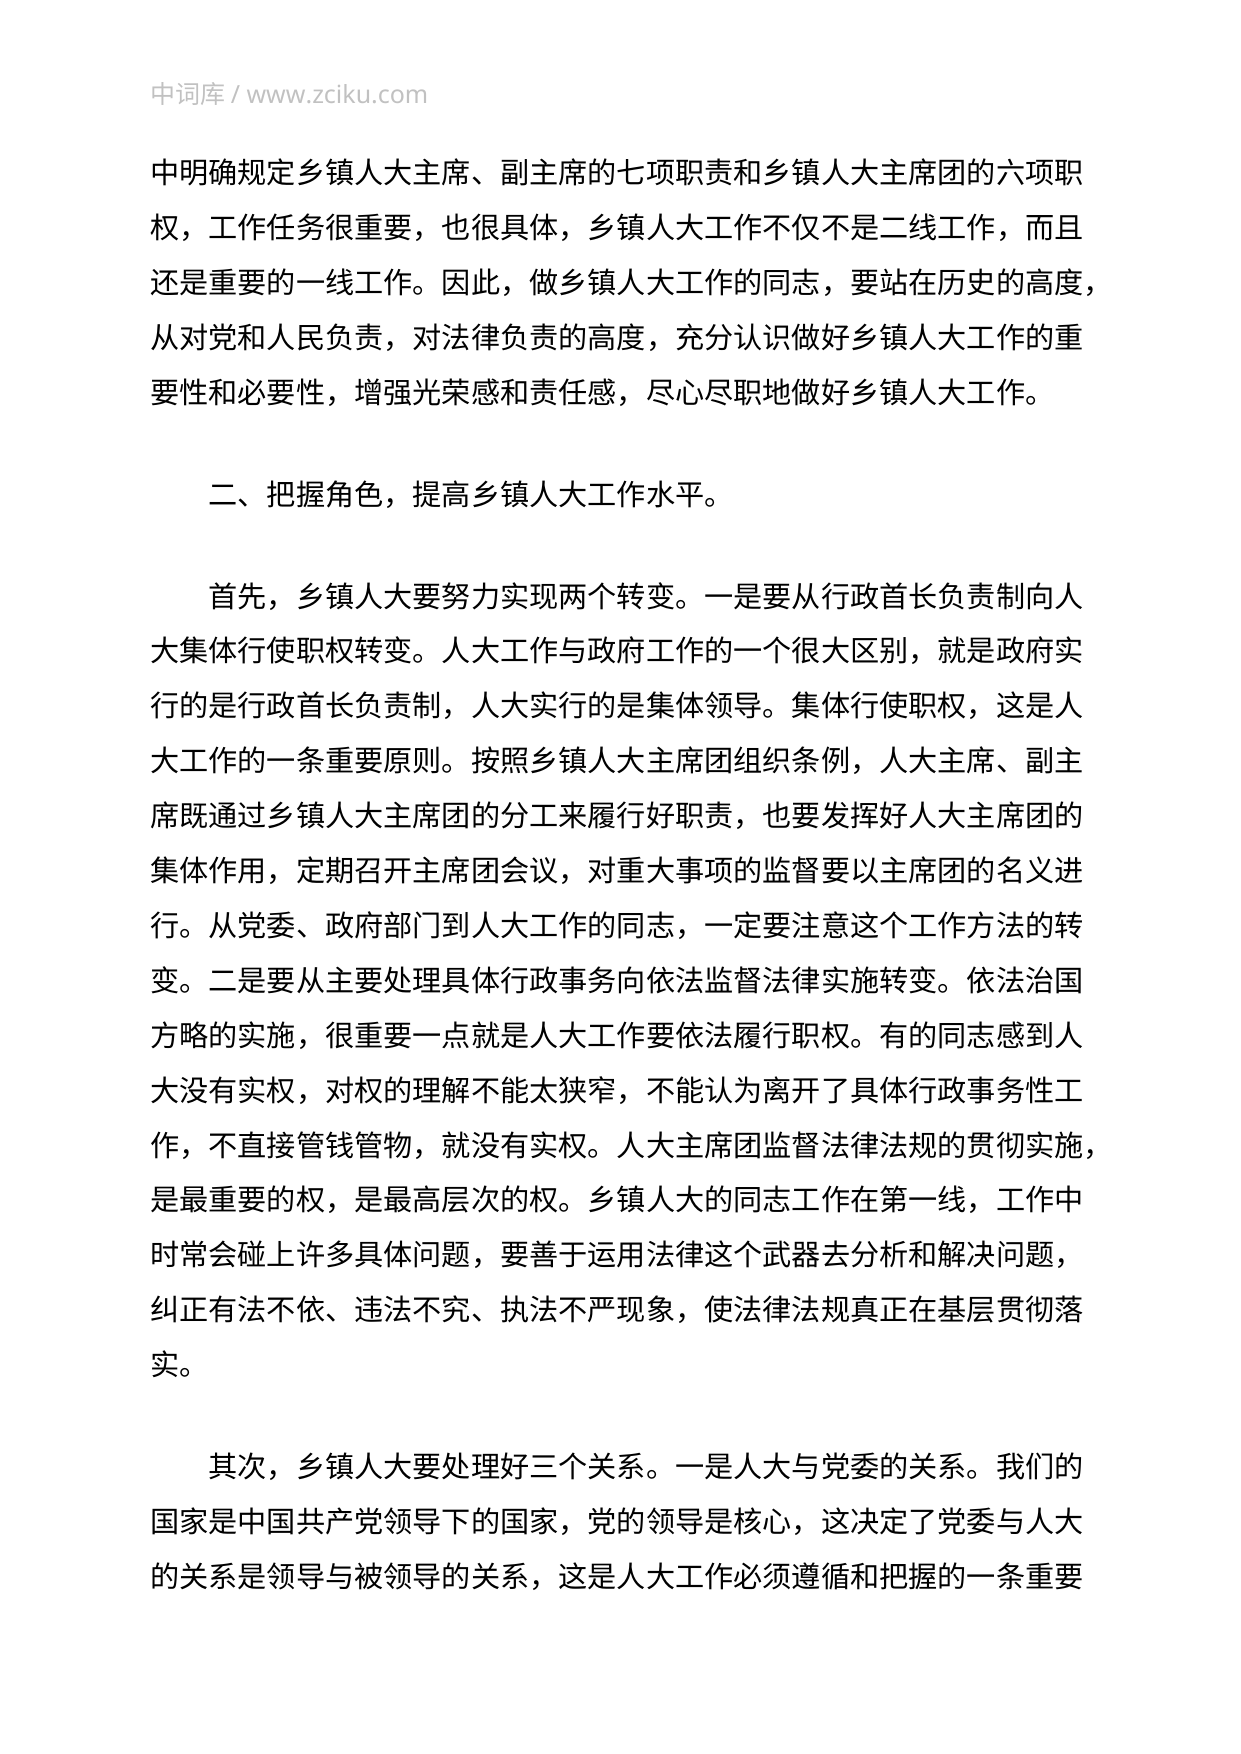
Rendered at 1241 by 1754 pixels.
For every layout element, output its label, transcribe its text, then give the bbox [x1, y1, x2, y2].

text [150, 1443, 1090, 1596]
text 二、把握角色，提高乡镇人大工作水平。 [150, 471, 1090, 514]
text 首先，乡镇人大要努力实现两个转变。一是要从行政首长负责制向人大集体行使职权转变。人大工作与政府工作的一个很大区别，就是政府实行的是行政首长负责制，人大实行的是集体领导。集体行使职权，这是人大工作的一条重要原则。按照乡镇人大主席团组织条例，人大主席、副主席既通过乡镇人大主席团的分工来履行好职责，也要发挥好人大主席团的集体作用，定期召开主席团会议，对重大事项的监督要以主席团的名义进行。从党委、政府部门到人大工作的同志，一定要注意这个工作方法的转变。二是要从主要处理具体行政事务向依法监督法律实施转变。依法治国方略的实施，很重要一点就是人大工作要依法履行职权。有的同志感到人大没有实权，对权的理解不能太狭窄，不能认为离开了具体行政事务性工作，不直接管钱管物，就没有实权。人大主席团监督法律法规的贯彻实施，是最重要的权，是最高层次的权。乡镇人大的同志工作在第一线，工作中时常会碰上许多具体问题，要善于运用法律这个武器去分析和解决问题，纠正有法不依、违法不究、执法不严现象，使法律法规真正在基层贯彻落实。 [150, 573, 1090, 1384]
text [150, 150, 1090, 412]
